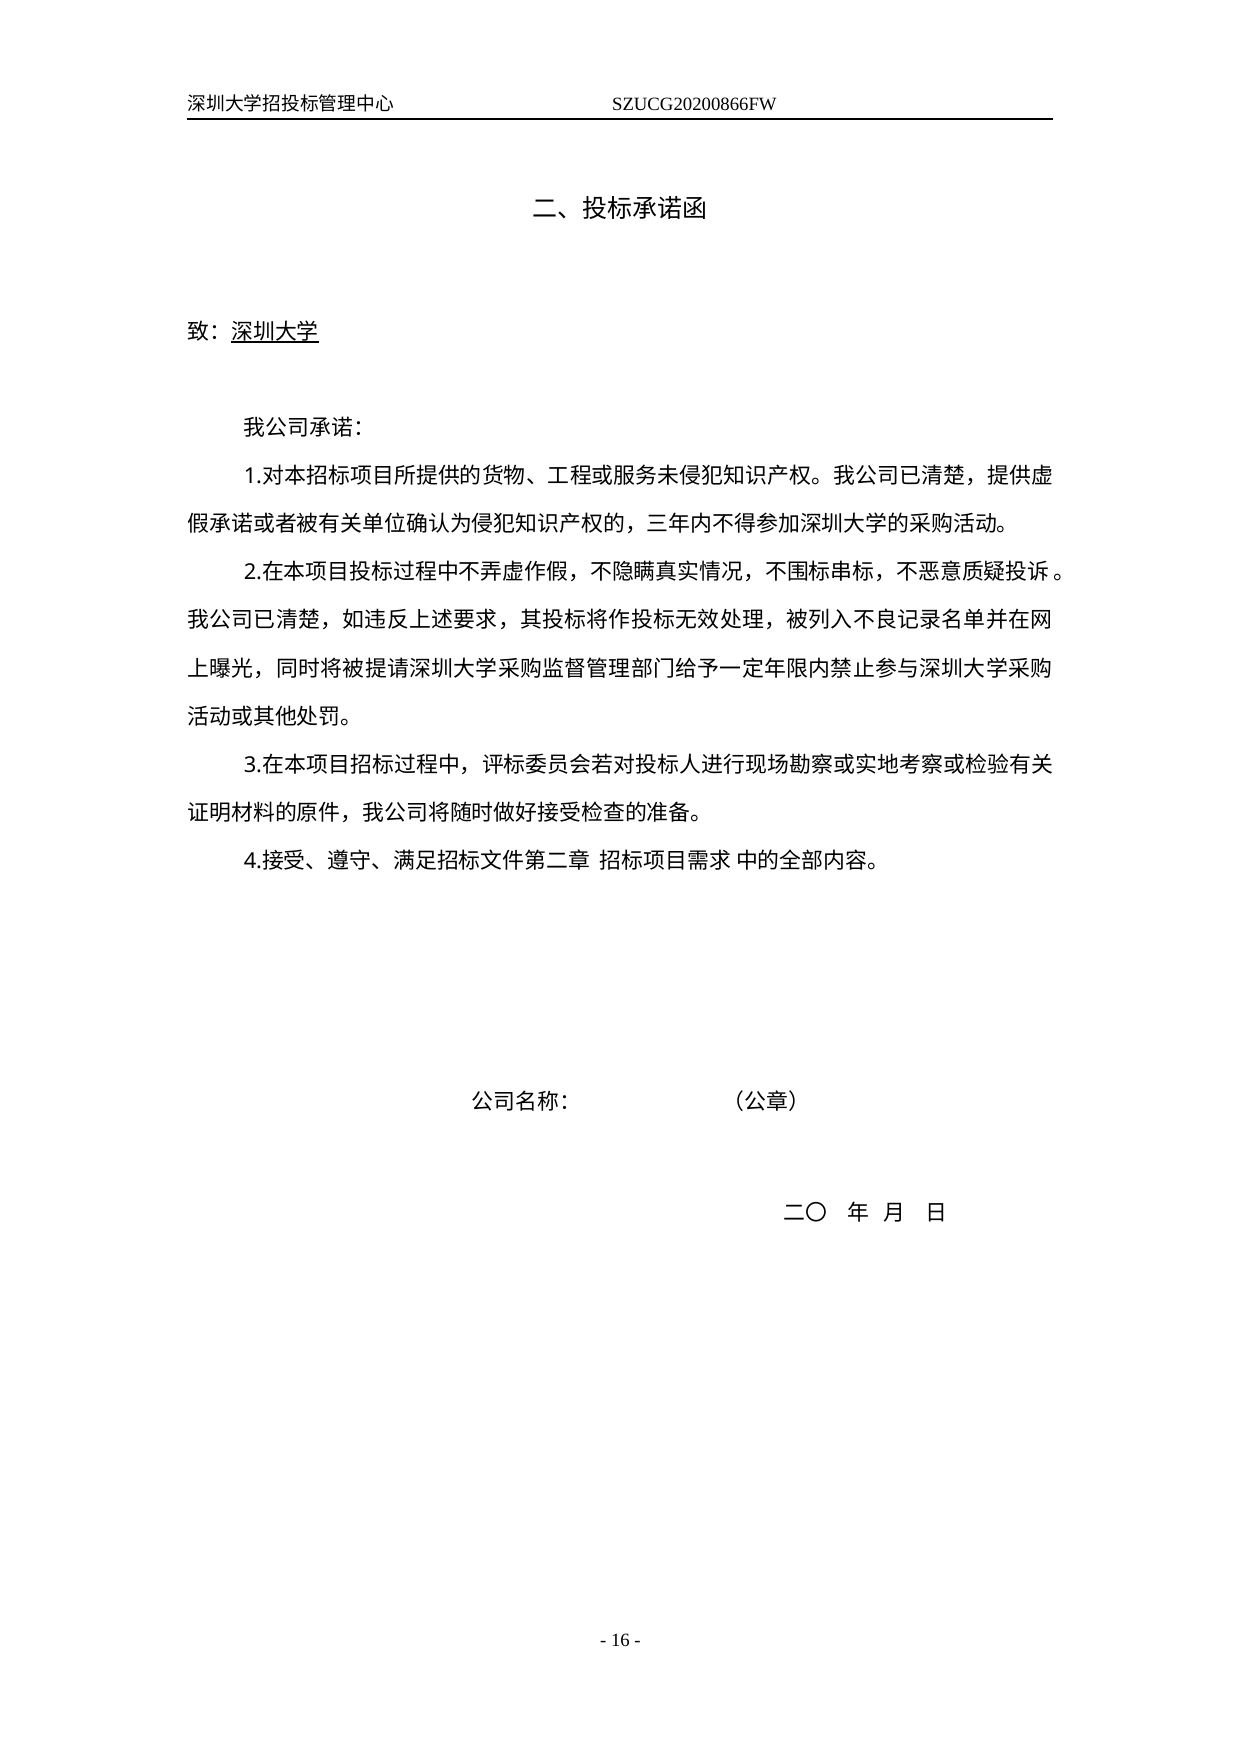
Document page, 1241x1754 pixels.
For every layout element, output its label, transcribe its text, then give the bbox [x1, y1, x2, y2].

text 公司名称： （公章） [187, 1076, 1053, 1124]
text 二〇 年 月 日 [187, 1187, 1053, 1235]
text 4.接受、遵守、满足招标文件第二章 招标项目需求 中的全部内容。 [187, 835, 1053, 883]
text 2.在本项目投标过程中不弄虚作假，不隐瞒真实情况，不围标串标，不恶意质疑投诉。我公司已清楚，如违反上述要求，其投标将作投标无效处理，被列入不良记录名单并在网上曝光，同时将被提请深圳大学采购监督管理部门给予一定年限内禁止参与深圳大学采购活动或其他处罚。 [187, 546, 1053, 739]
text 1.对本招标项目所提供的货物、工程或服务未侵犯知识产权。我公司已清楚，提供虚假承诺或者被有关单位确认为侵犯知识产权的，三年内不得参加深圳大学的采购活动。 [187, 450, 1053, 546]
text 我公司承诺： [187, 402, 1053, 450]
text 致：深圳大学 [187, 306, 1053, 354]
text 二、投标承诺函 [187, 182, 1053, 230]
text 3.在本项目招标过程中，评标委员会若对投标人进行现场勘察或实地考察或检验有关证明材料的原件，我公司将随时做好接受检查的准备。 [187, 739, 1053, 835]
